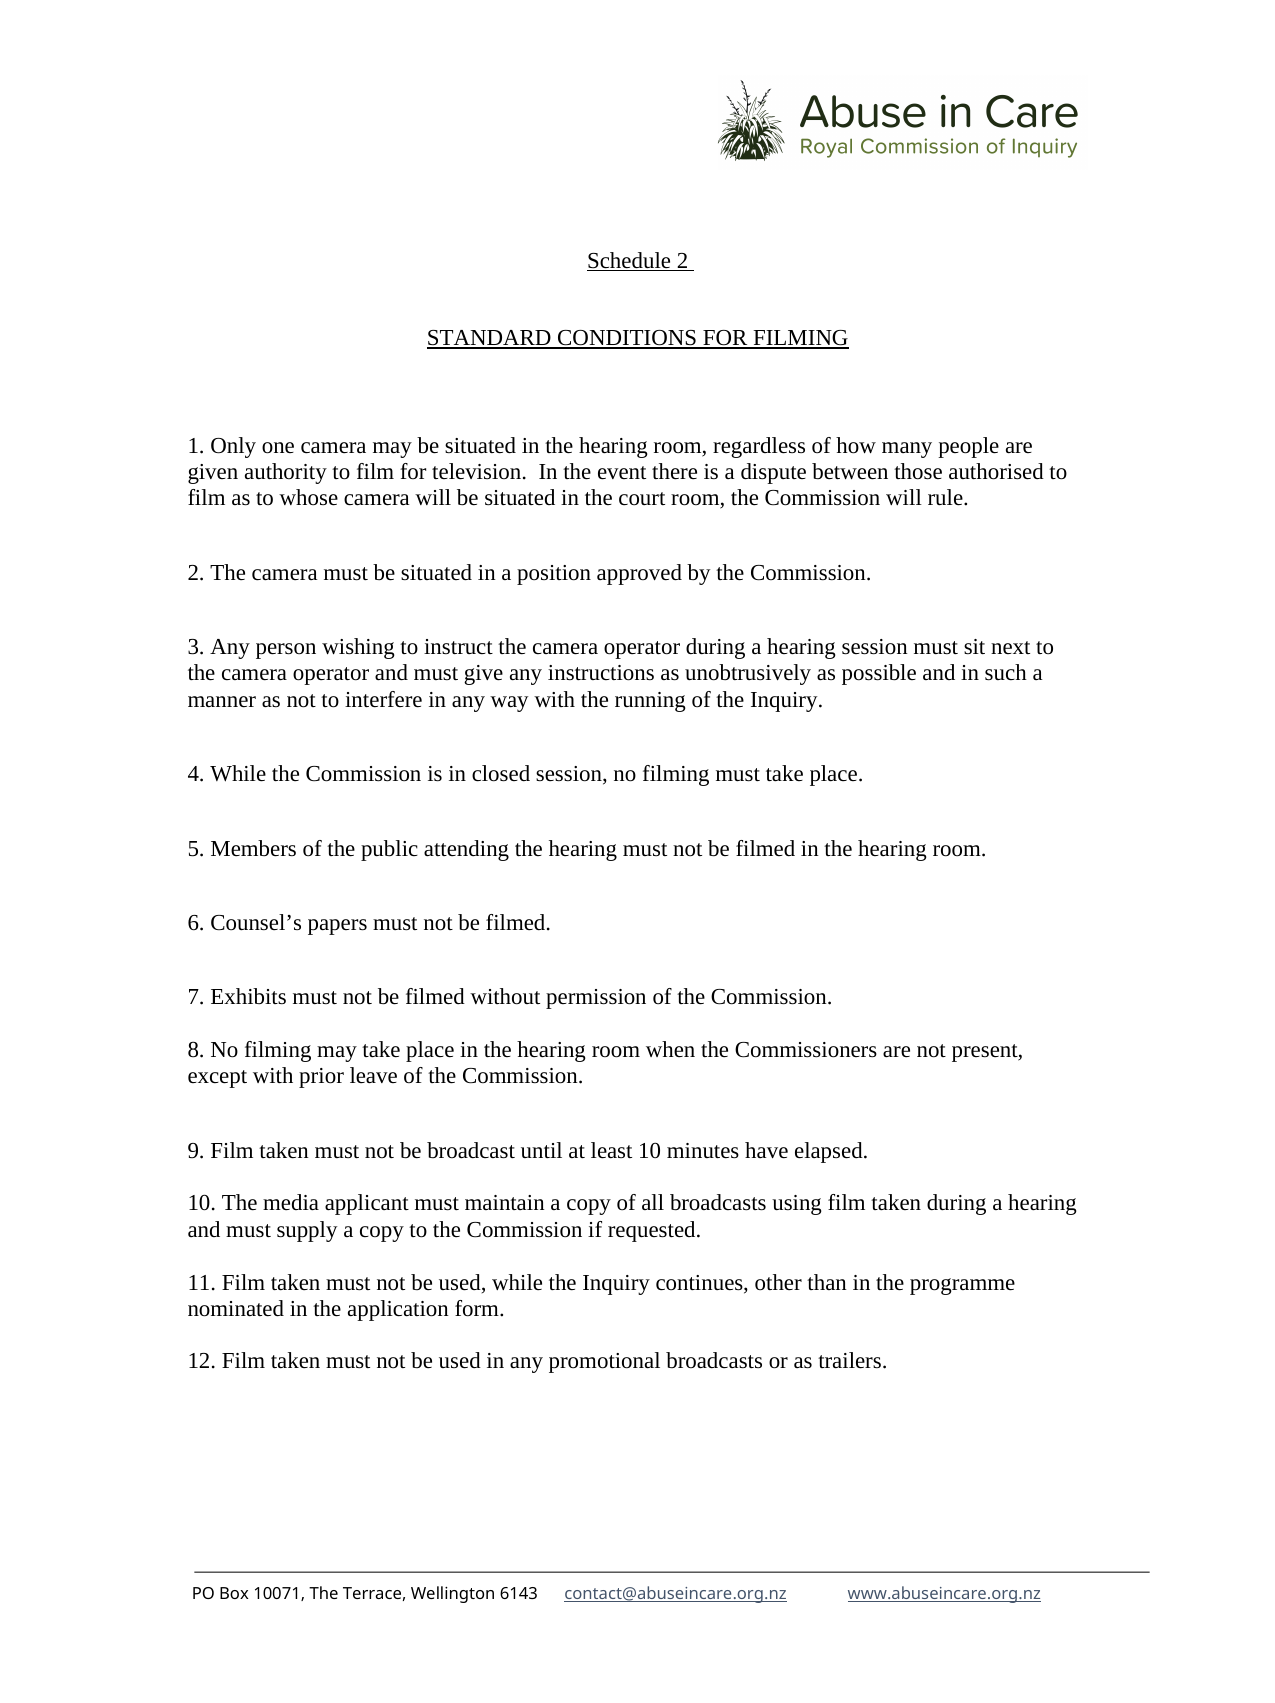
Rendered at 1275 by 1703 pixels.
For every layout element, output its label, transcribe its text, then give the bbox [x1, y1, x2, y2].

text 12. Film taken must not be used in any promotional broadcasts or as trailers. [187, 1348, 1088, 1374]
text STANDARD CONDITIONS FOR FILMING [187, 324, 1088, 351]
text 7. Exhibits must not be filmed without permission of the Commission. [187, 983, 1088, 1010]
text 11. Film taken must not be used, while the Inquiry continues, other than in the programme nominated in the application form. [187, 1268, 1088, 1321]
text 2. The camera must be situated in a position approved by the Commission. [187, 559, 1088, 585]
text 4. While the Commission is in closed session, no filming must take place. [187, 760, 1088, 787]
picture [717, 75, 1088, 170]
text Schedule 2 [187, 247, 1088, 273]
text 9. Film taken must not be broadcast until at least 10 minutes have elapsed. [187, 1137, 1088, 1163]
text 3. Any person wishing to instruct the camera operator during a hearing session must sit next to the camera operator and must give any instructions as unobtrusively as possible and in such a manner as not to interfere in any way with the running of the Inquiry. [187, 633, 1088, 712]
text 10. The media applicant must maintain a copy of all broadcasts using film taken during a hearing and must supply a copy to the Commission if requested. [187, 1189, 1088, 1242]
text 1. Only one camera may be situated in the hearing room, regardless of how many people are given authority to film for television. In the event there is a dispute between those authorised to film as to whose camera will be situated in the court room, the Commission will rule. [187, 432, 1088, 511]
text 8. No filming may take place in the hearing room when the Commissioners are not present, except with prior leave of the Commission. [187, 1036, 1088, 1089]
text 5. Members of the public attending the hearing must not be filmed in the hearing room. [187, 834, 1088, 861]
text 6. Counsel’s papers must not be filmed. [187, 909, 1088, 935]
